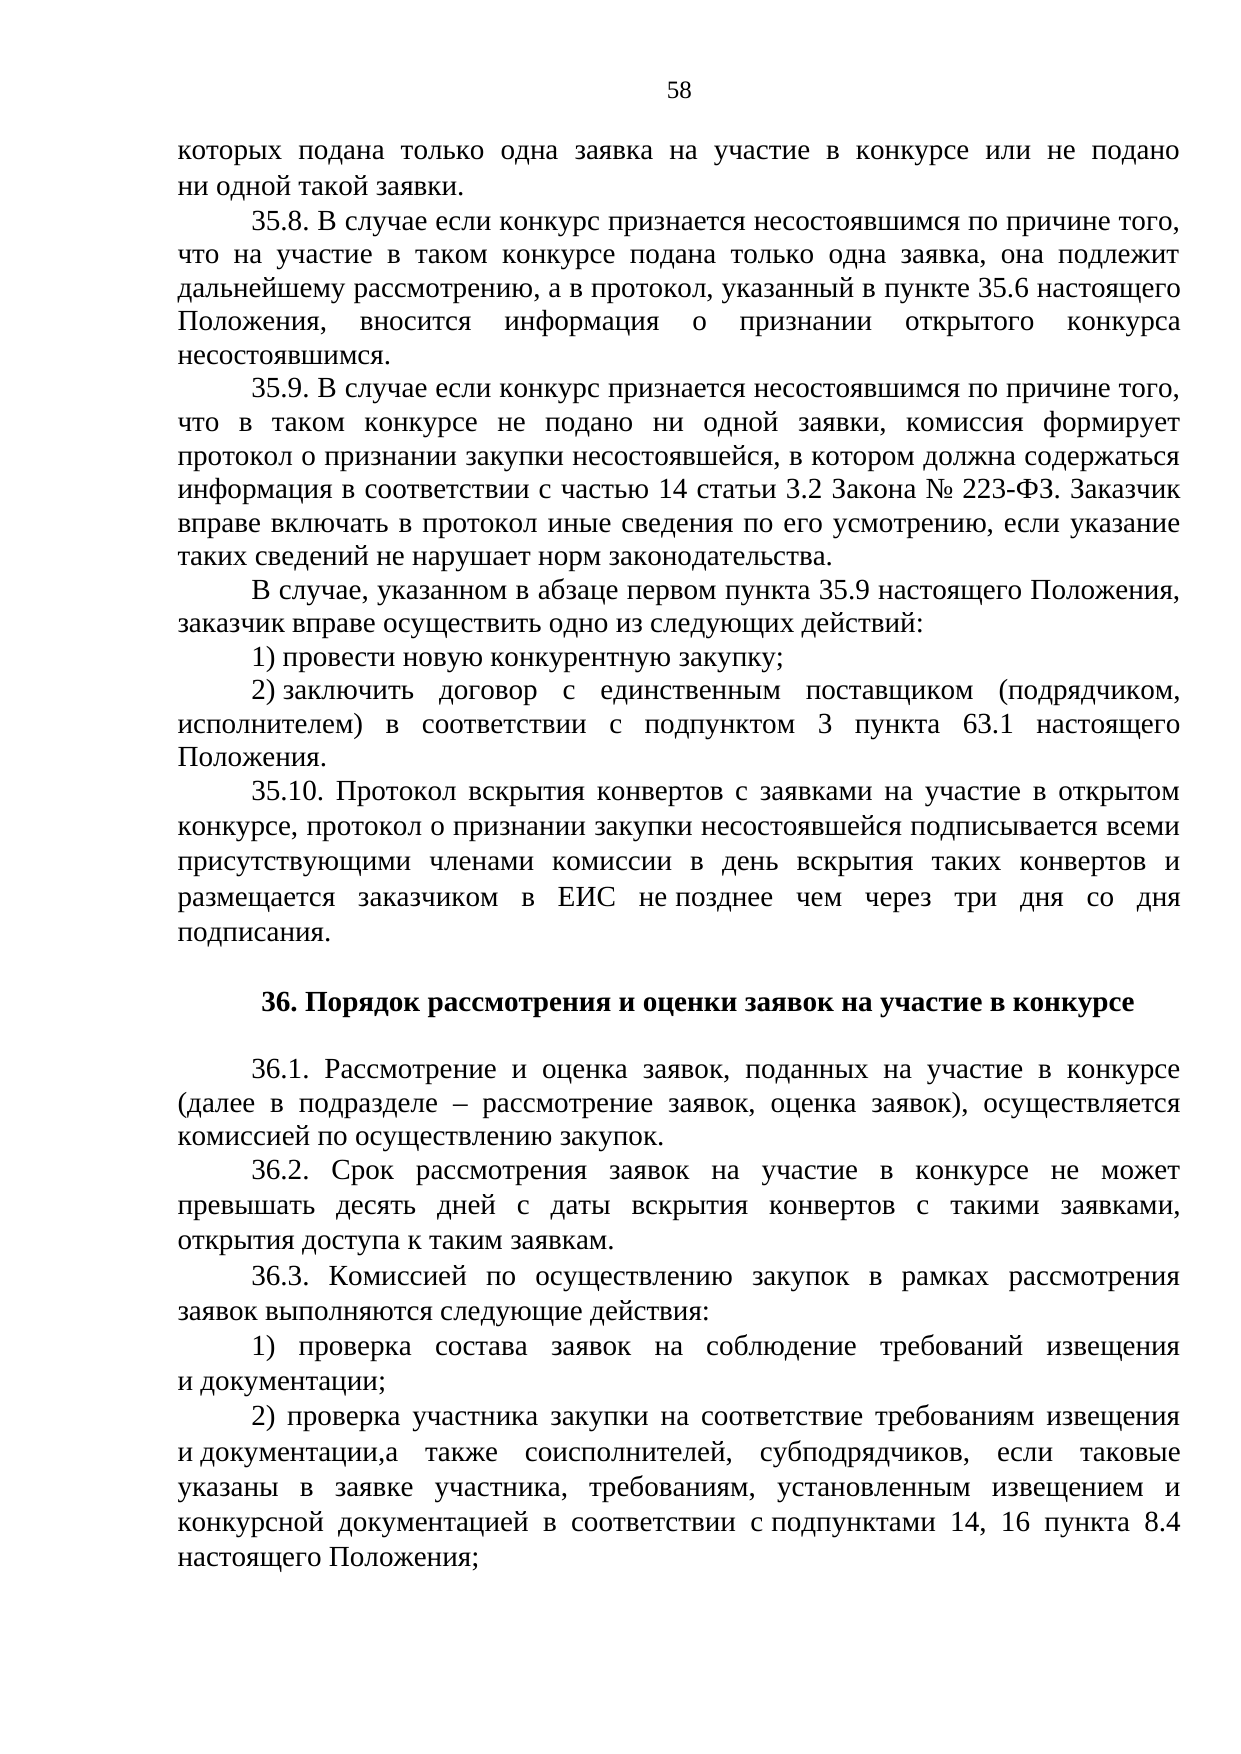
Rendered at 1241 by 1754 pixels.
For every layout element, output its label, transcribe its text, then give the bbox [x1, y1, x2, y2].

text 35.10. Протокол вскрытия конвертов с заявками на участие в открытом конкурсе, протокол о признании закупки несостоявшейся подписывается всеми присутствующими членами комиссии в день вскрытия таких конвертов и размещается заказчиком в ЕИС не позднее чем через три дня со дня подписания. [177, 773, 1181, 947]
text 2) проверка участника закупки на соответствие требованиям извещения и документации,а также соисполнителей, субподрядчиков, если таковые указаны в заявке участника, требованиям, установленным извещением и конкурсной документацией в соответствии с подпунктами 14, 16 пункта 8.4 настоящего Положения; [177, 1398, 1181, 1573]
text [177, 132, 1181, 201]
text 1) провести новую конкурентную закупку; [177, 639, 1181, 672]
text 35.8. В случае если конкурс признается несостоявшимся по причине того, что на участие в таком конкурсе подана только одна заявка, она подлежит дальнейшему рассмотрению, а в протокол, указанный в пункте 35.6 настоящего Положения, вносится информация о признании открытого конкурса несостоявшимся. [177, 203, 1181, 371]
text 1) проверка состава заявок на соблюдение требований извещения и документации; [177, 1328, 1181, 1397]
text 35.9. В случае если конкурс признается несостоявшимся по причине того, что в таком конкурсе не подано ни одной заявки, комиссия формирует протокол о признании закупки несостоявшейся, в котором должна содержаться информация в соответствии с частью 14 статьи 3.2 Закона № 223-ФЗ. Заказчик вправе включать в протокол иные сведения по его усмотрению, если указание таких сведений не нарушает норм законодательства. [177, 371, 1181, 572]
subtitle 36. Порядок рассмотрения и оценки заявок на участие в конкурсе [215, 984, 1181, 1018]
text 2) заключить договор с единственным поставщиком (подрядчиком, исполнителем) в соответствии с подпунктом 3 пункта 63.1 настоящего Положения. [177, 672, 1181, 773]
text В случае, указанном в абзаце первом пункта 35.9 настоящего Положения, заказчик вправе осуществить одно из следующих действий: [177, 572, 1181, 639]
text 36.3. Комиссией по осуществлению закупок в рамках рассмотрения заявок выполняются следующие действия: [177, 1258, 1181, 1326]
text 36.2. Срок рассмотрения заявок на участие в конкурсе не может превышать десять дней с даты вскрытия конвертов с такими заявками, открытия доступа к таким заявкам. [177, 1152, 1181, 1256]
text 36.1. Рассмотрение и оценка заявок, поданных на участие в конкурсе (далее в подразделе – рассмотрение заявок, оценка заявок), осуществляется комиссией по осуществлению закупок. [177, 1051, 1181, 1152]
